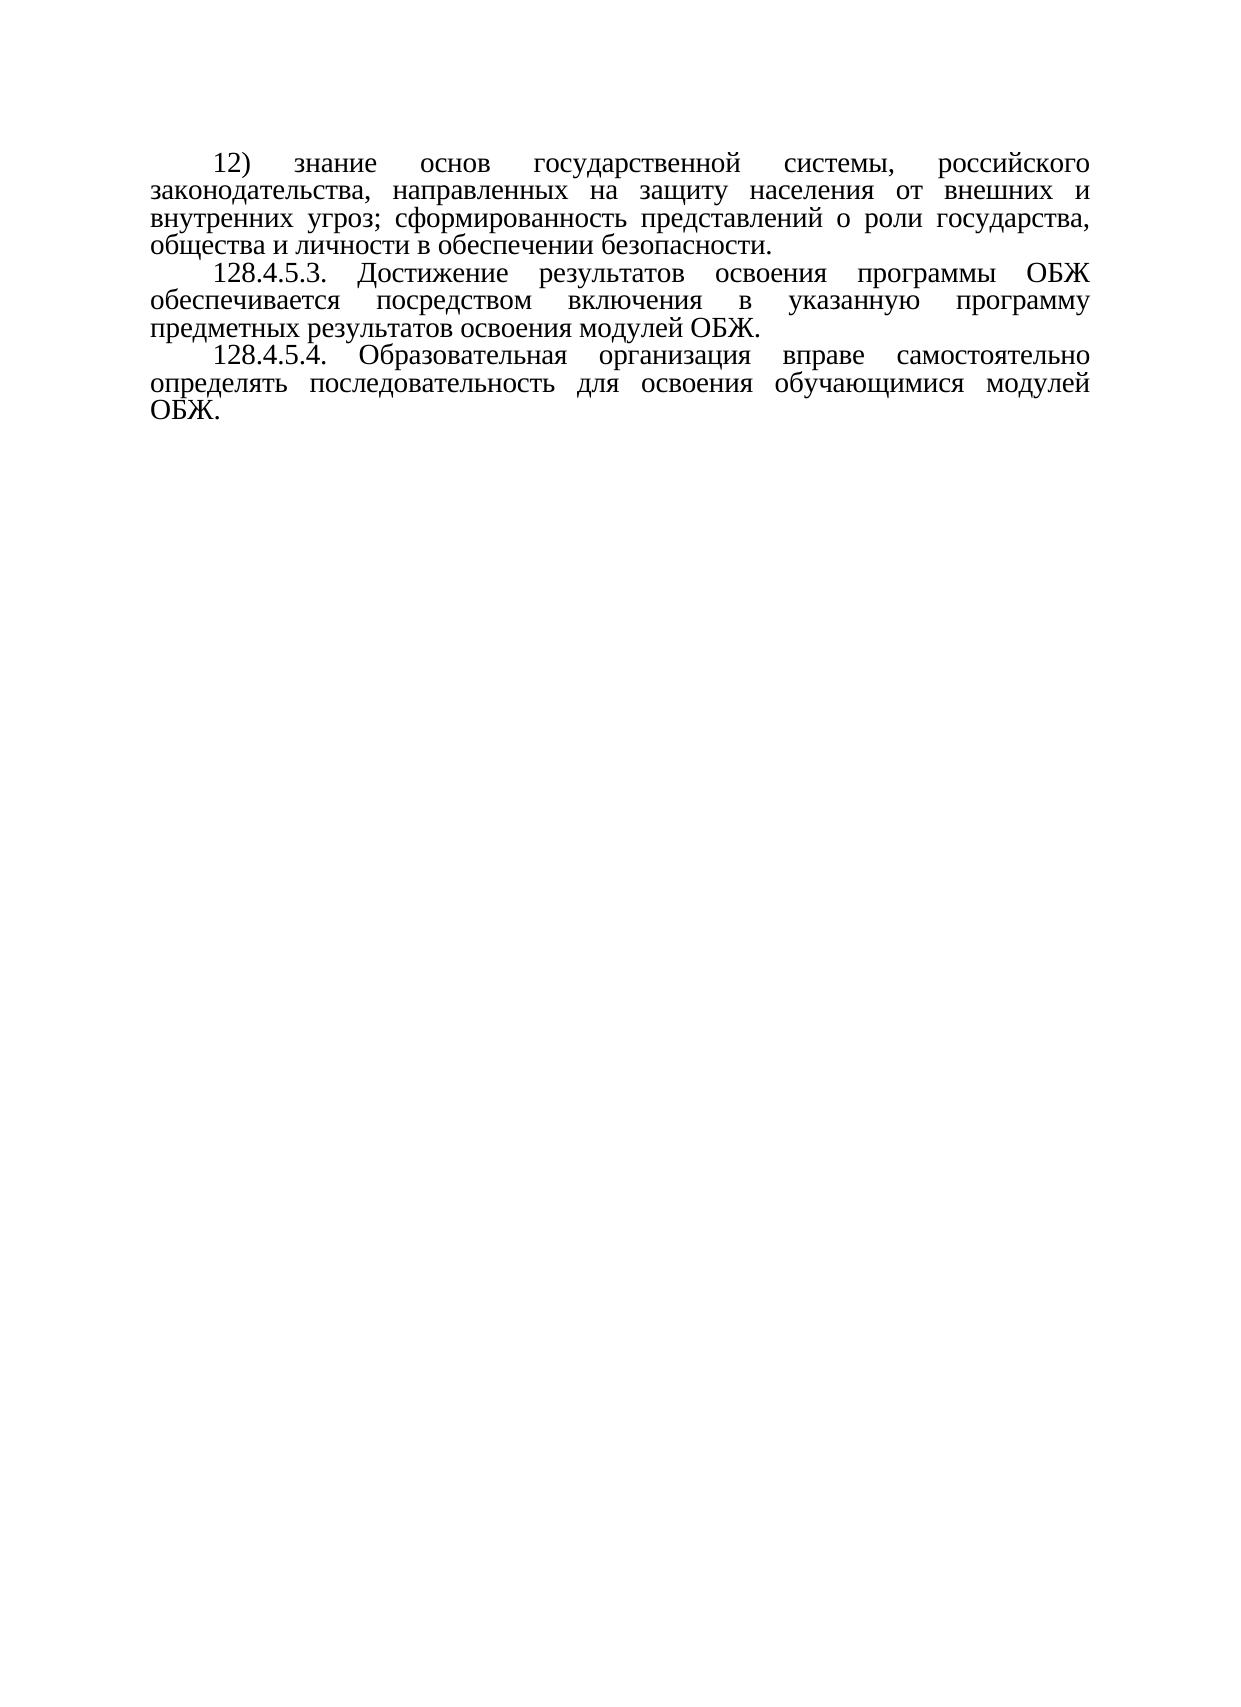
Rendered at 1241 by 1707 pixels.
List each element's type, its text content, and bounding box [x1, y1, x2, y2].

text 128.4.5.3. Достижение результатов освоения программы ОБЖ обеспечивается посредством включения в указанную программу предметных результатов освоения модулей ОБЖ. [150, 260, 1090, 342]
text 12) знание основ государственной системы, российского законодательства, направленных на защиту населения от внешних и внутренних угроз; сформированность представлений о роли государства, общества и личности в обеспечении безопасности. [150, 150, 1090, 260]
text 128.4.5.4. Образовательная организация вправе самостоятельно определять последовательность для освоения обучающимися модулей ОБЖ. [150, 342, 1090, 425]
